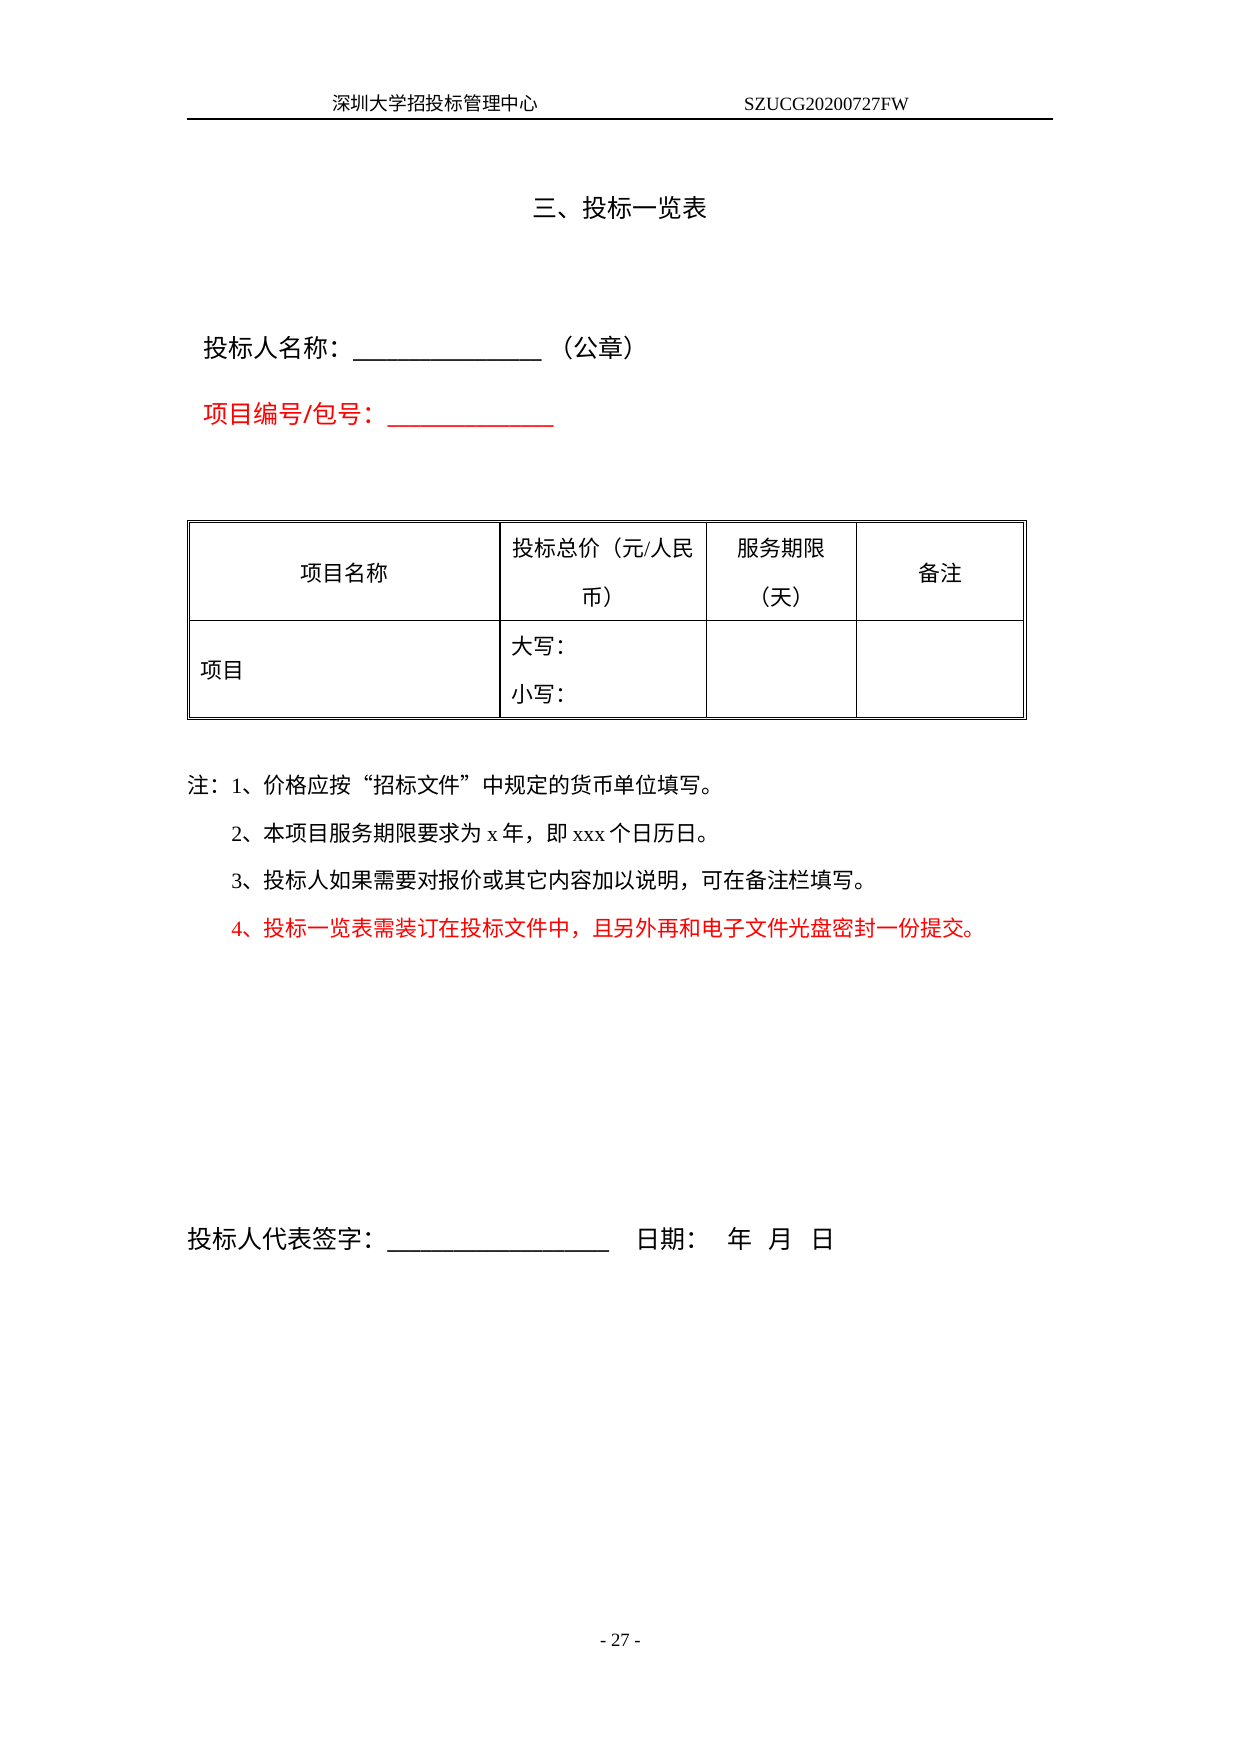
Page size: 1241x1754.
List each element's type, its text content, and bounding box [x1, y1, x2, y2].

table_header 备注 [857, 523, 1023, 619]
text 投标人名称：_________________ （公章） [203, 322, 1053, 371]
text 2、本项目服务期限要求为x年，即xxx个日历日。 [187, 816, 1053, 847]
table_cell 大写： 小写： [501, 621, 706, 717]
table_cell [707, 621, 856, 717]
table_header 投标总价（元/人民币） [501, 523, 706, 619]
text 3、投标人如果需要对报价或其它内容加以说明，可在备注栏填写。 [187, 863, 1053, 895]
text 投标人代表签字：____________________ 日期： 年 月 日 [75, 1214, 1053, 1262]
table_cell [857, 621, 1023, 717]
text 项目编号/包号：_______________ [203, 389, 1053, 437]
table_header 项目名称 [190, 523, 499, 619]
text 4、投标一览表需装订在投标文件中，且另外再和电子文件光盘密封一份提交。 [187, 911, 1053, 942]
text 三、投标一览表 [187, 182, 1053, 230]
table_cell 项目 [190, 621, 499, 717]
table_header 服务期限（天） [707, 523, 856, 619]
text 注：1、价格应按“招标文件”中规定的货币单位填写。 [187, 768, 1053, 800]
